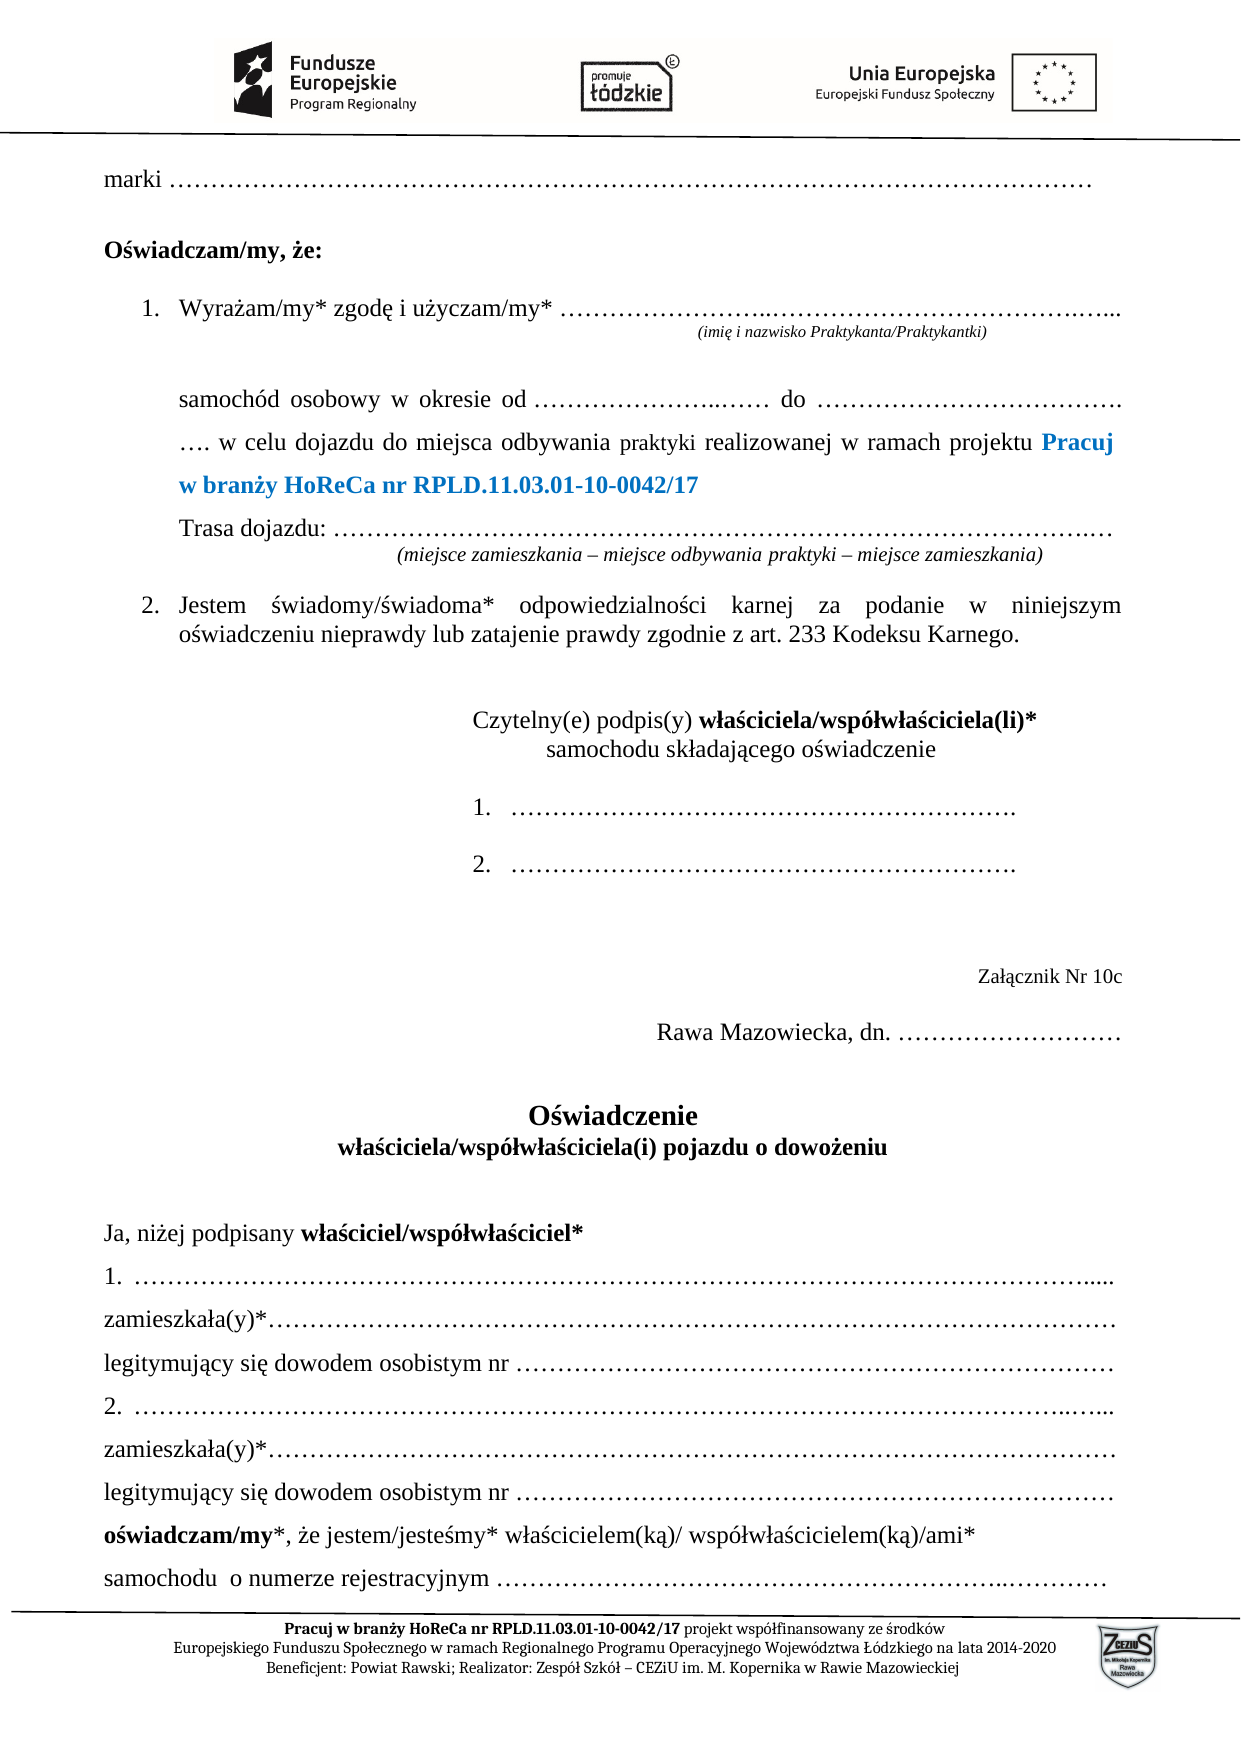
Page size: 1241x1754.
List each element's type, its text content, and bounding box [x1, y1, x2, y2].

text Oświadczenie [103, 1098, 1122, 1132]
text samochód osobowy w okresie od …………………..…… do ……………………………….…. w celu dojazdu do miejsca odbywania praktyki realizowanej w ramach projektu Pracuj w branży HoReCa nr RPLD.11.03.01-10-0042/17 [178, 384, 1122, 499]
text zamieszkała(y)*………………………………………………………………………………………… [103, 1304, 1122, 1333]
text Czytelny(e) podpis(y) właściciela/współwłaściciela(li)* [398, 705, 1122, 734]
text samochodu składającego oświadczenie [141, 734, 1122, 763]
text Załącznik Nr 10c [103, 964, 1122, 988]
text samochodu o numerze rejestracyjnym ……………………………………………………..………… [103, 1563, 1122, 1592]
list …………………………………………………………………………………………………..…... [103, 1391, 1122, 1419]
list ……………………………………………………. [472, 849, 1122, 878]
text oświadczam/my*, że jestem/jesteśmy* właścicielem(ką)/ współwłaścicielem(ką)/ami* [103, 1520, 1122, 1549]
list ……………………………………………………………………………………………………..... [103, 1261, 1122, 1290]
list Wyrażam/my* zgodę i użyczam/my* ……………………..……………………………….…... [141, 293, 1122, 322]
text Rawa Mazowiecka, dn. ……………………… [103, 1017, 1122, 1046]
text Trasa dojazdu: ……………………………………………………………………………….… [178, 513, 1122, 542]
text (miejsce zamieszkania – miejsce odbywania praktyki – miejsce zamieszkania) [178, 542, 1122, 566]
text (imię i nazwisko Praktykanta/Praktykantki) [141, 322, 1122, 341]
list Jestem świadomy/świadoma* odpowiedzialności karnej za podanie w niniejszym oświadczeniu nieprawdy lub zatajenie prawdy zgodnie z art. 233 Kodeksu Karnego. [141, 590, 1122, 648]
text Oświadczam/my, że: [103, 236, 1122, 264]
text legitymujący się dowodem osobistym nr ……………………………………………………………… [103, 1348, 1122, 1376]
list ……………………………………………………. [472, 792, 1122, 820]
text Ja, niżej podpisany właściciel/współwłaściciel* [103, 1218, 1122, 1247]
text marki ………………………………………………………………………………………………… [103, 164, 1122, 192]
text legitymujący się dowodem osobistym nr ……………………………………………………………… [103, 1477, 1122, 1506]
text zamieszkała(y)*………………………………………………………………………………………… [103, 1434, 1122, 1463]
picture [1094, 1622, 1162, 1692]
text właściciela/współwłaściciela(i) pojazdu o dowożeniu [103, 1132, 1122, 1161]
picture [212, 38, 1112, 125]
